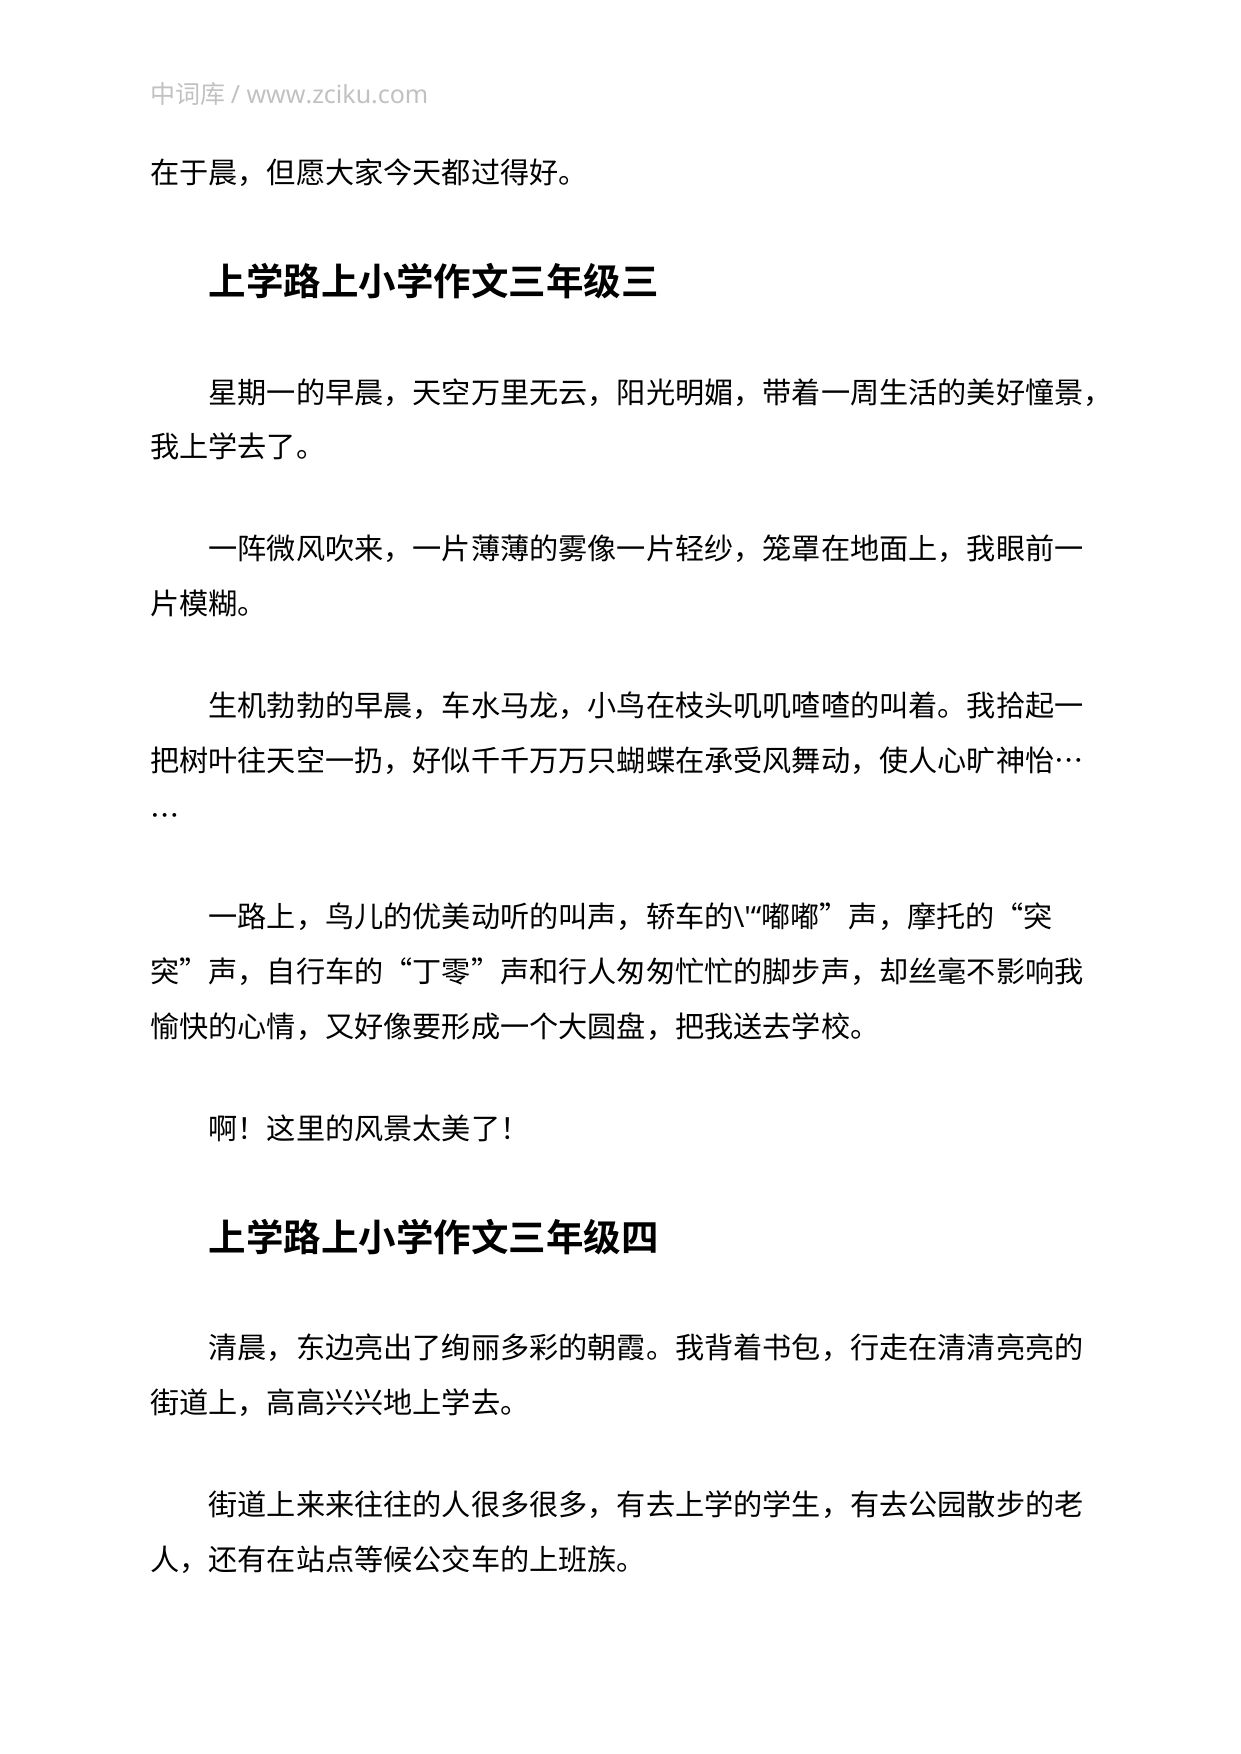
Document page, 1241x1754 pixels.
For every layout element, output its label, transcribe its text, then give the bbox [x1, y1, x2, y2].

text 一阵微风吹来，一片薄薄的雾像一片轻纱，笼罩在地面上，我眼前一片模糊。 [150, 526, 1090, 623]
text 街道上来来往往的人很多很多，有去上学的学生，有去公园散步的老人，还有在站点等候公交车的上班族。 [150, 1482, 1090, 1579]
text 啊！这里的风景太美了！ [150, 1106, 1090, 1148]
text 上学路上小学作文三年级三 [150, 252, 1090, 306]
text 星期一的早晨，天空万里无云，阳光明媚，带着一周生活的美好憧景，我上学去了。 [150, 369, 1090, 466]
text 清晨，东边亮出了绚丽多彩的朝霞。我背着书包，行走在清清亮亮的街道上，高高兴兴地上学去。 [150, 1325, 1090, 1422]
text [150, 150, 1090, 192]
text 上学路上小学作文三年级四 [150, 1207, 1090, 1262]
text 生机勃勃的早晨，车水马龙，小鸟在枝头叽叽喳喳的叫着。我拾起一把树叶往天空一扔，好似千千万万只蝴蝶在承受风舞动，使人心旷神怡…… [150, 682, 1090, 834]
text 一路上，鸟儿的优美动听的叫声，轿车的\'“嘟嘟”声，摩托的“突突”声，自行车的“丁零”声和行人匆匆忙忙的脚步声，却丝毫不影响我愉快的心情，又好像要形成一个大圆盘，把我送去学校。 [150, 894, 1090, 1046]
